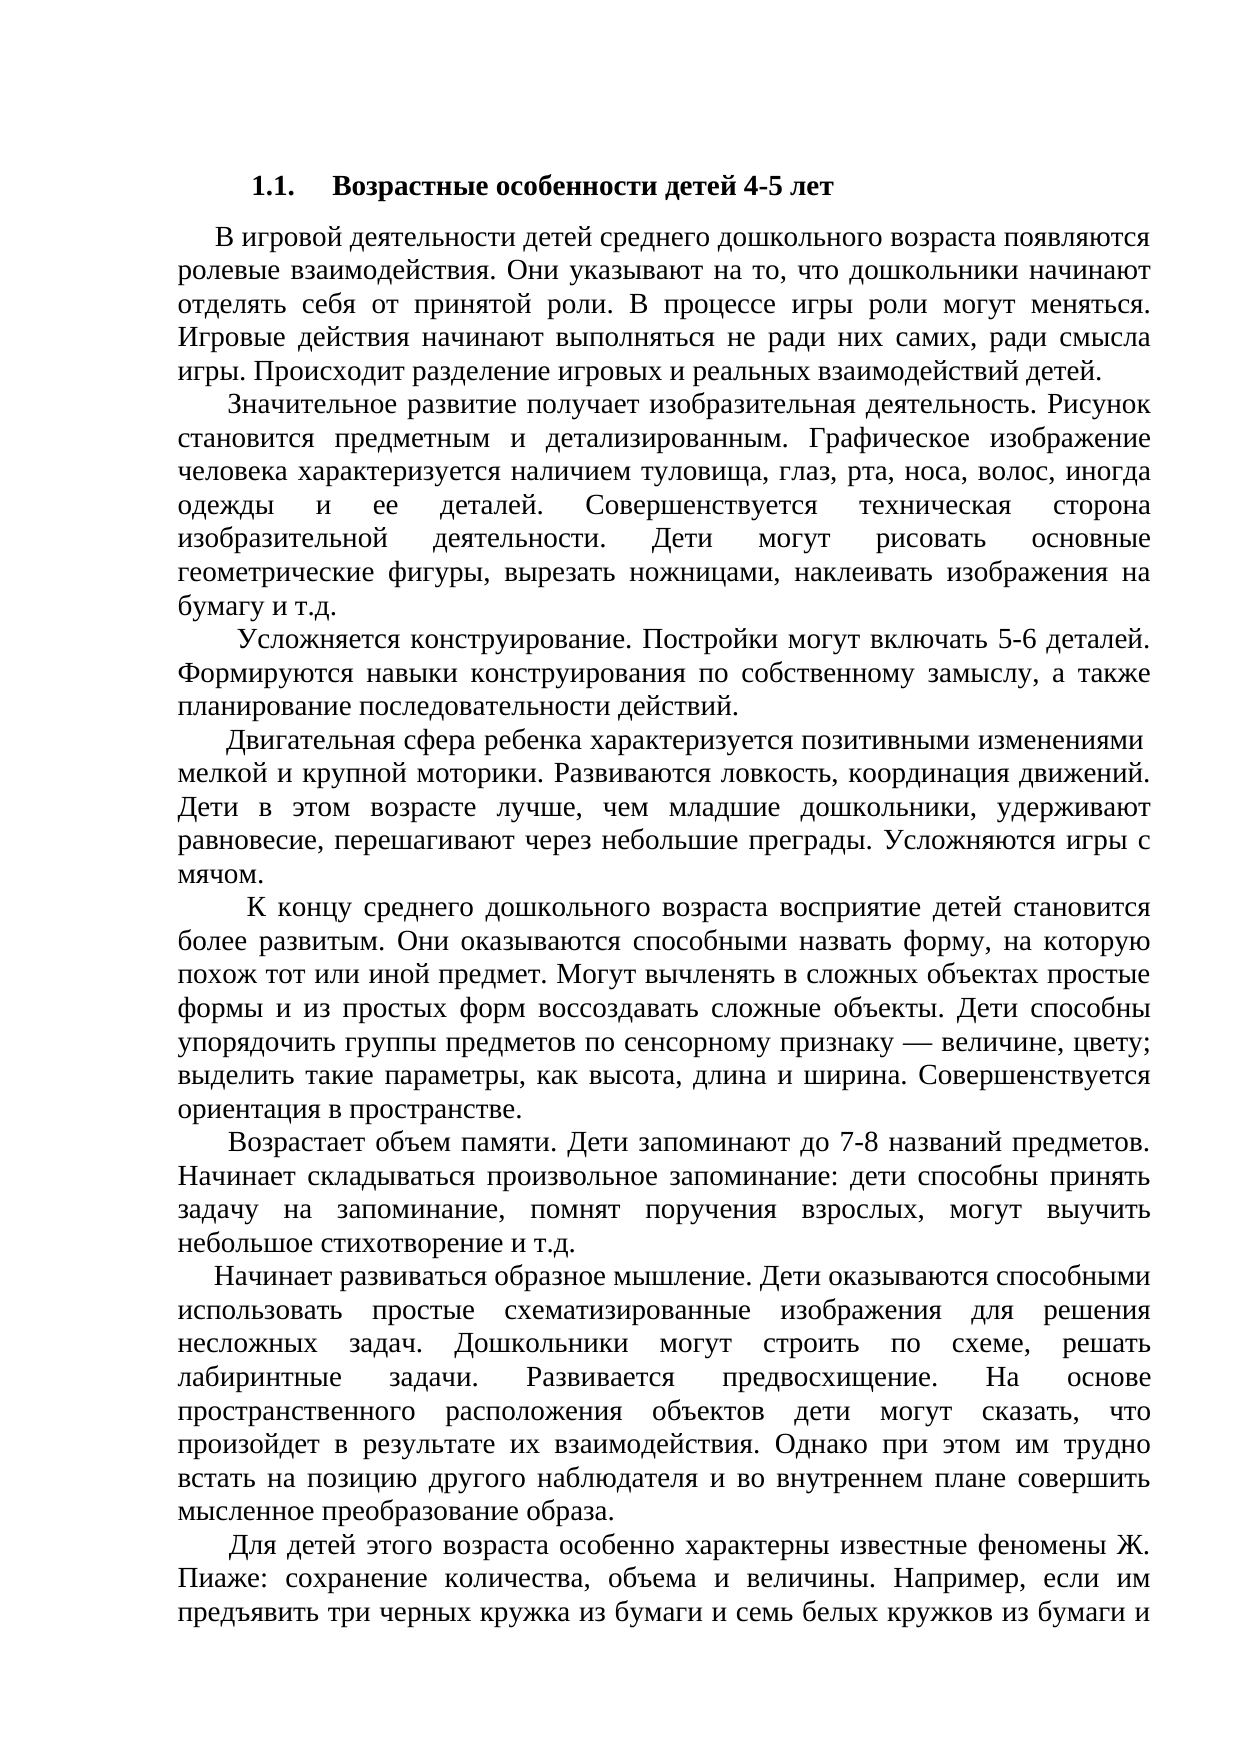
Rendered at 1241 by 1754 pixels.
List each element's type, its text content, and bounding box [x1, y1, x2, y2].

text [177, 1527, 1152, 1627]
text В игровой деятельности детей среднего дошкольного возраста появляются ролевые взаимодействия. Они указывают на то, что дошкольники начинают отделять себя от принятой роли. В процессе игры роли могут меняться. Игровые действия начинают выполняться не ради них самих, ради смысла игры. Происходит разделение игровых и реальных взаимодействий детей. [177, 219, 1152, 386]
text К концу среднего дошкольного возраста восприятие детей становится более развитым. Они оказываются способными назвать форму, на которую похож тот или иной предмет. Могут вычленять в сложных объектах простые формы и из простых форм воссоздавать сложные объекты. Дети способны упорядочить группы предметов по сенсорному признаку — величине, цвету; выделить такие параметры, как высота, длина и ширина. Совершенствуется ориентация в пространстве. [177, 889, 1152, 1124]
text Возрастает объем памяти. Дети запоминают до 7-8 названий предметов. Начинает складываться произвольное запоминание: дети способны принять задачу на запоминание, помнят поручения взрослых, могут выучить небольшое стихотворение и т.д. [177, 1124, 1152, 1258]
text Усложняется конструирование. Постройки могут включать 5-6 деталей. Формируются навыки конструирования по собственному замыслу, а также планирование последовательности действий. [177, 621, 1152, 722]
text Значительное развитие получает изобразительная деятельность. Рисунок становится предметным и детализированным. Графическое изображение человека характеризуется наличием туловища, глаз, рта, носа, волос, иногда одежды и ее деталей. Совершенствуется техническая сторона изобразительной деятельности. Дети могут рисовать основные геометрические фигуры, вырезать ножницами, наклеивать изображения на бумагу и т.д. [177, 386, 1152, 621]
text Начинает развиваться образное мышление. Дети оказываются способными использовать простые схематизированные изображения для решения несложных задач. Дошкольники могут строить по схеме, решать лабиринтные задачи. Развивается предвосхищение. На основе пространственного расположения объектов дети могут сказать, что произойдет в результате их взаимодействия. Однако при этом им трудно встать на позицию другого наблюдателя и во внутреннем плане совершить мысленное преобразование образа. [177, 1258, 1152, 1527]
list Возрастные особенности детей 4-5 лет [251, 168, 1152, 202]
text Двигательная сфера ребенка характеризуется позитивными изменениями мелкой и крупной моторики. Развиваются ловкость, координация движений. Дети в этом возрасте лучше, чем младшие дошкольники, удерживают равновесие, перешагивают через небольшие преграды. Усложняются игры с мячом. [177, 722, 1152, 889]
